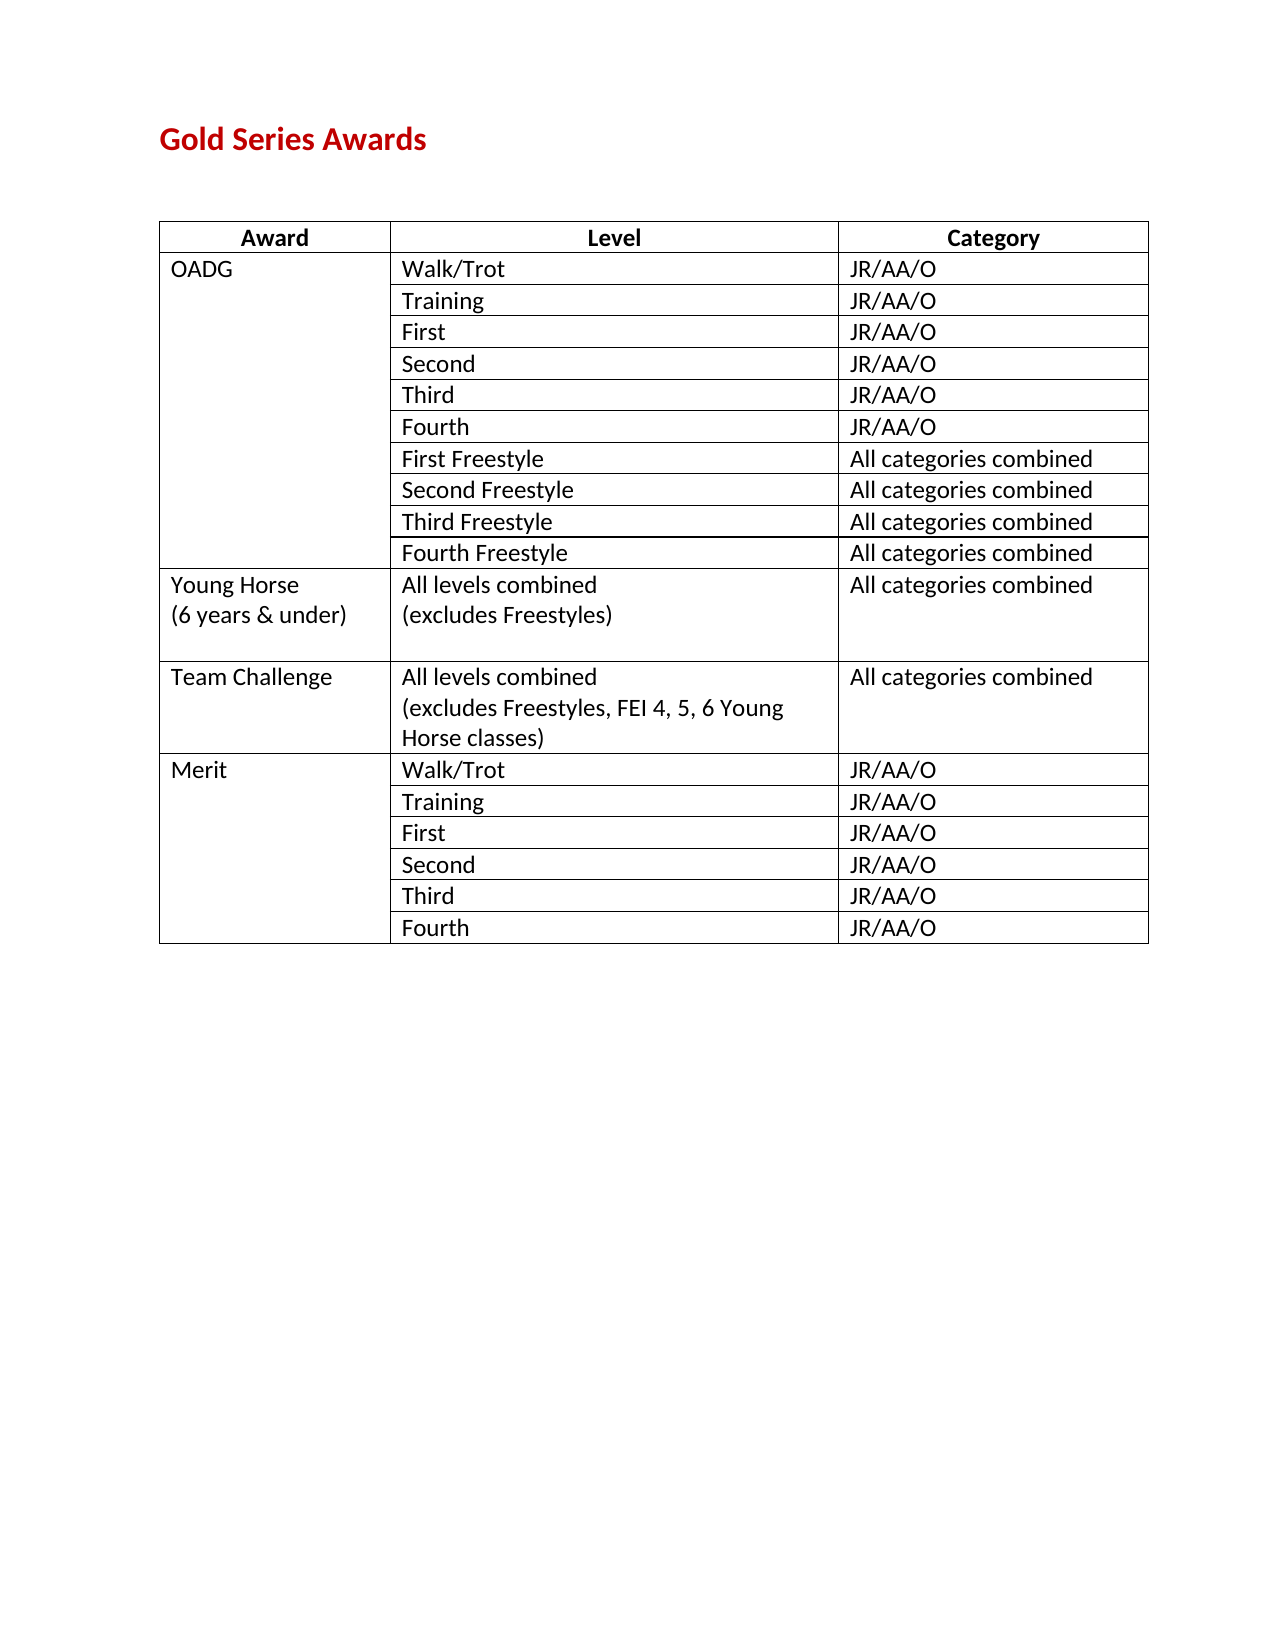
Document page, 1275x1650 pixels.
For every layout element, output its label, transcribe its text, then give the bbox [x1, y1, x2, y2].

table_cell Training [391, 786, 838, 816]
table_cell Fourth [391, 912, 838, 942]
table_cell All levels combined (excludes Freestyles) [391, 569, 838, 661]
table_cell All categories combined [839, 443, 1148, 473]
table_cell Third [391, 880, 838, 911]
table_cell Walk/Trot [391, 754, 838, 785]
table_cell All categories combined [839, 569, 1148, 661]
table_cell JR/AA/O [839, 880, 1148, 911]
table_cell Second [391, 348, 838, 378]
table_header Award [160, 222, 390, 252]
table_cell JR/AA/O [839, 817, 1148, 848]
table_cell JR/AA/O [839, 316, 1148, 347]
table_cell All categories combined [839, 474, 1148, 505]
table_cell JR/AA/O [839, 912, 1148, 942]
table_cell Young Horse (6 years & under) [160, 569, 390, 661]
table_header Category [839, 222, 1148, 252]
table_header Level [391, 222, 838, 252]
table_cell Fourth [391, 411, 838, 442]
table_cell Team Challenge [160, 662, 390, 753]
table_cell Training [391, 285, 838, 315]
table_cell Third Freestyle [391, 506, 838, 536]
table_cell Second [391, 849, 838, 879]
table_cell Walk/Trot [391, 253, 838, 284]
table_cell JR/AA/O [839, 348, 1148, 378]
table_cell All levels combined (excludes Freestyles, FEI 4, 5, 6 Young Horse classes) [391, 662, 838, 753]
table_cell JR/AA/O [839, 380, 1148, 410]
table_cell JR/AA/O [839, 754, 1148, 785]
table_cell JR/AA/O [839, 253, 1148, 284]
table_cell JR/AA/O [839, 411, 1148, 442]
table_cell First [391, 817, 838, 848]
table_cell Fourth Freestyle [391, 538, 838, 568]
table_cell First [391, 316, 838, 347]
list Gold Series Awards [159, 118, 1125, 159]
table_cell Third [391, 380, 838, 410]
table_cell JR/AA/O [839, 786, 1148, 816]
table_cell All categories combined [839, 662, 1148, 753]
table_cell OADG [160, 253, 390, 568]
table_cell All categories combined [839, 538, 1148, 568]
table_cell Merit [160, 754, 390, 942]
table_cell JR/AA/O [839, 285, 1148, 315]
table_cell First Freestyle [391, 443, 838, 473]
table_cell Second Freestyle [391, 474, 838, 505]
table_cell All categories combined [839, 506, 1148, 536]
table_cell JR/AA/O [839, 849, 1148, 879]
